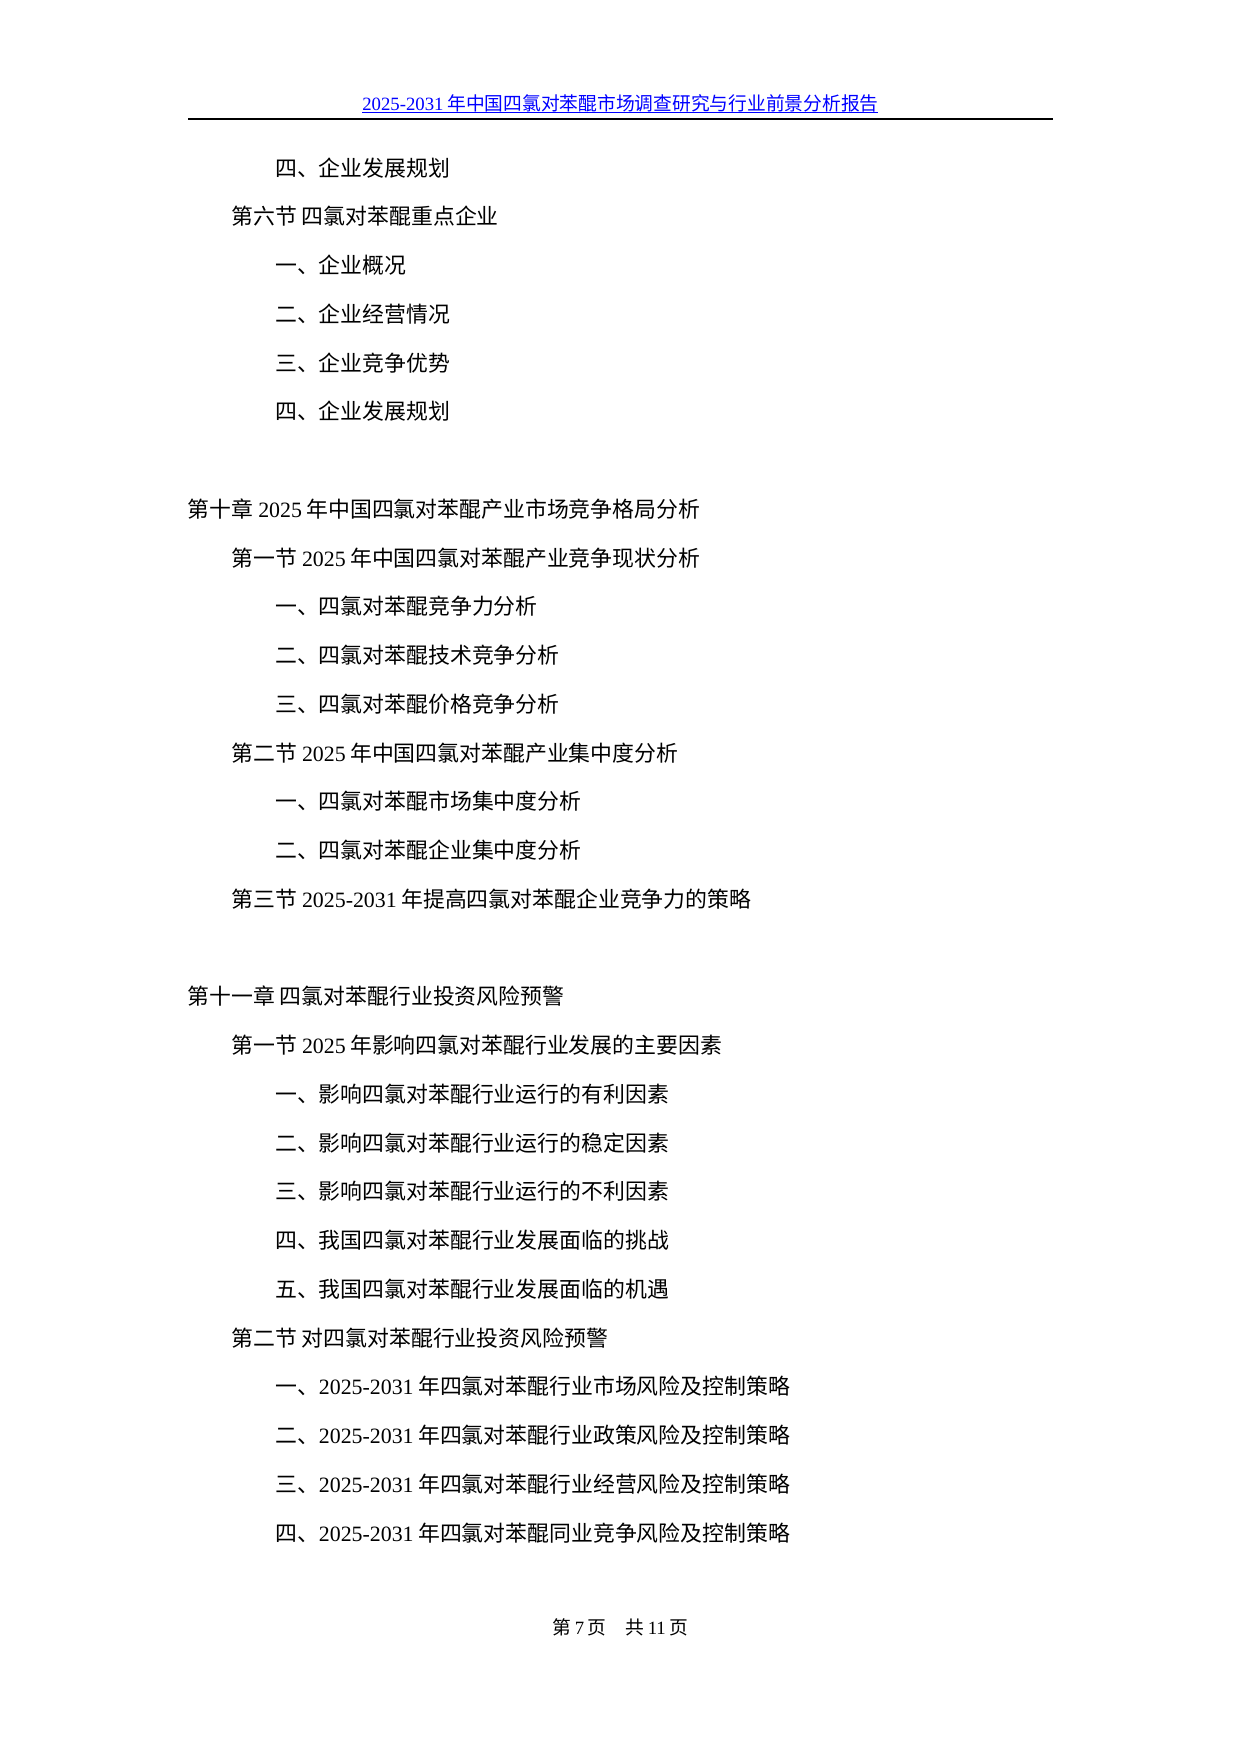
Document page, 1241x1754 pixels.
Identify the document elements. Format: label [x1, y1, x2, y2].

text [187, 150, 1053, 1548]
